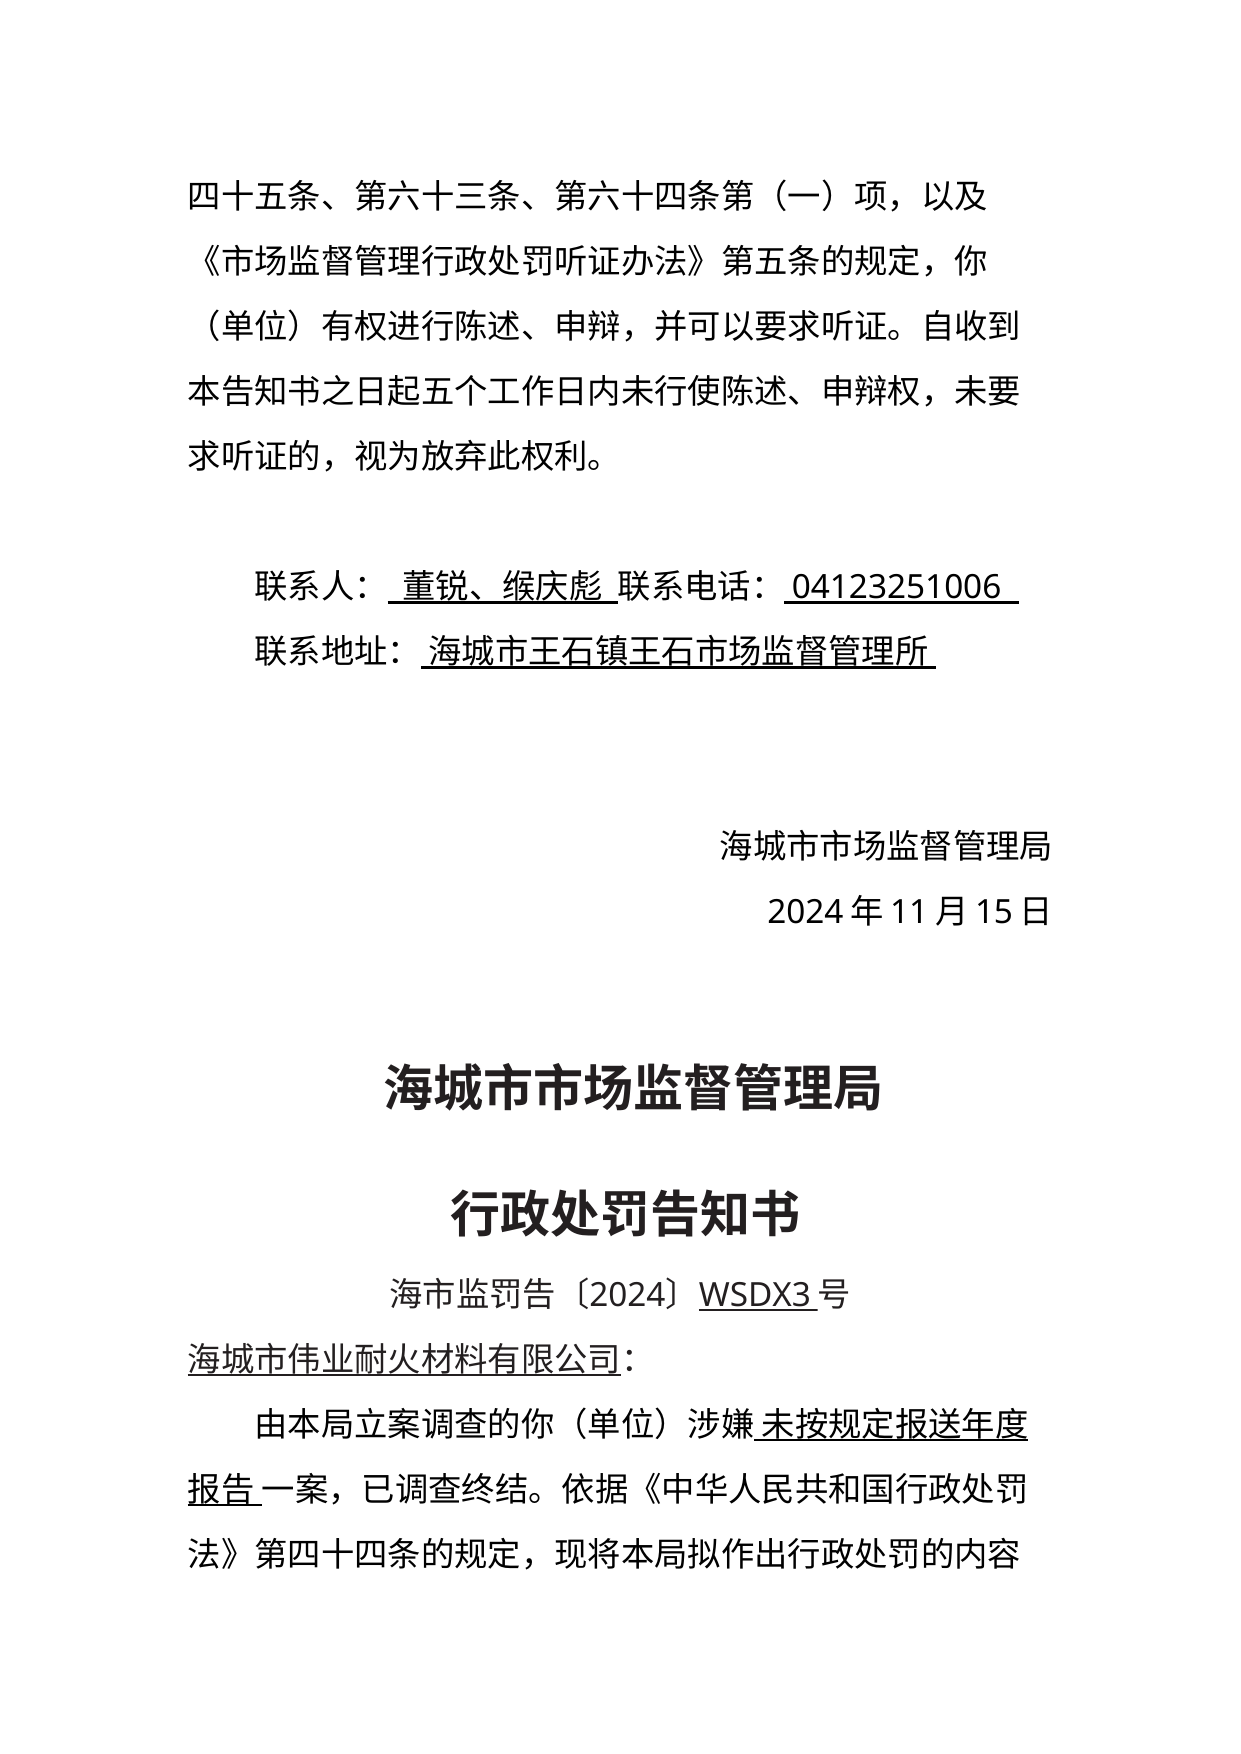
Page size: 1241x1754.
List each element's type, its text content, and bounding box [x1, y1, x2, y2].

text 海城市市场监督管理局 [187, 812, 1053, 877]
text 联系地址： 海城市王石镇王石市场监督管理所 [187, 617, 1053, 682]
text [187, 162, 1053, 487]
text 海城市市场监督管理局 [214, 1036, 1053, 1133]
text 联系人： 董锐、缑庆彪 联系电话： 04123251006 [187, 552, 1053, 617]
text 2024年11月15日 [187, 877, 1053, 942]
text 海城市伟业耐火材料有限公司： [187, 1324, 1053, 1389]
text 海市监罚告〔2024〕WSDX3号 [187, 1259, 1053, 1324]
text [187, 1389, 1053, 1584]
text 行政处罚告知书 [214, 1162, 1053, 1259]
